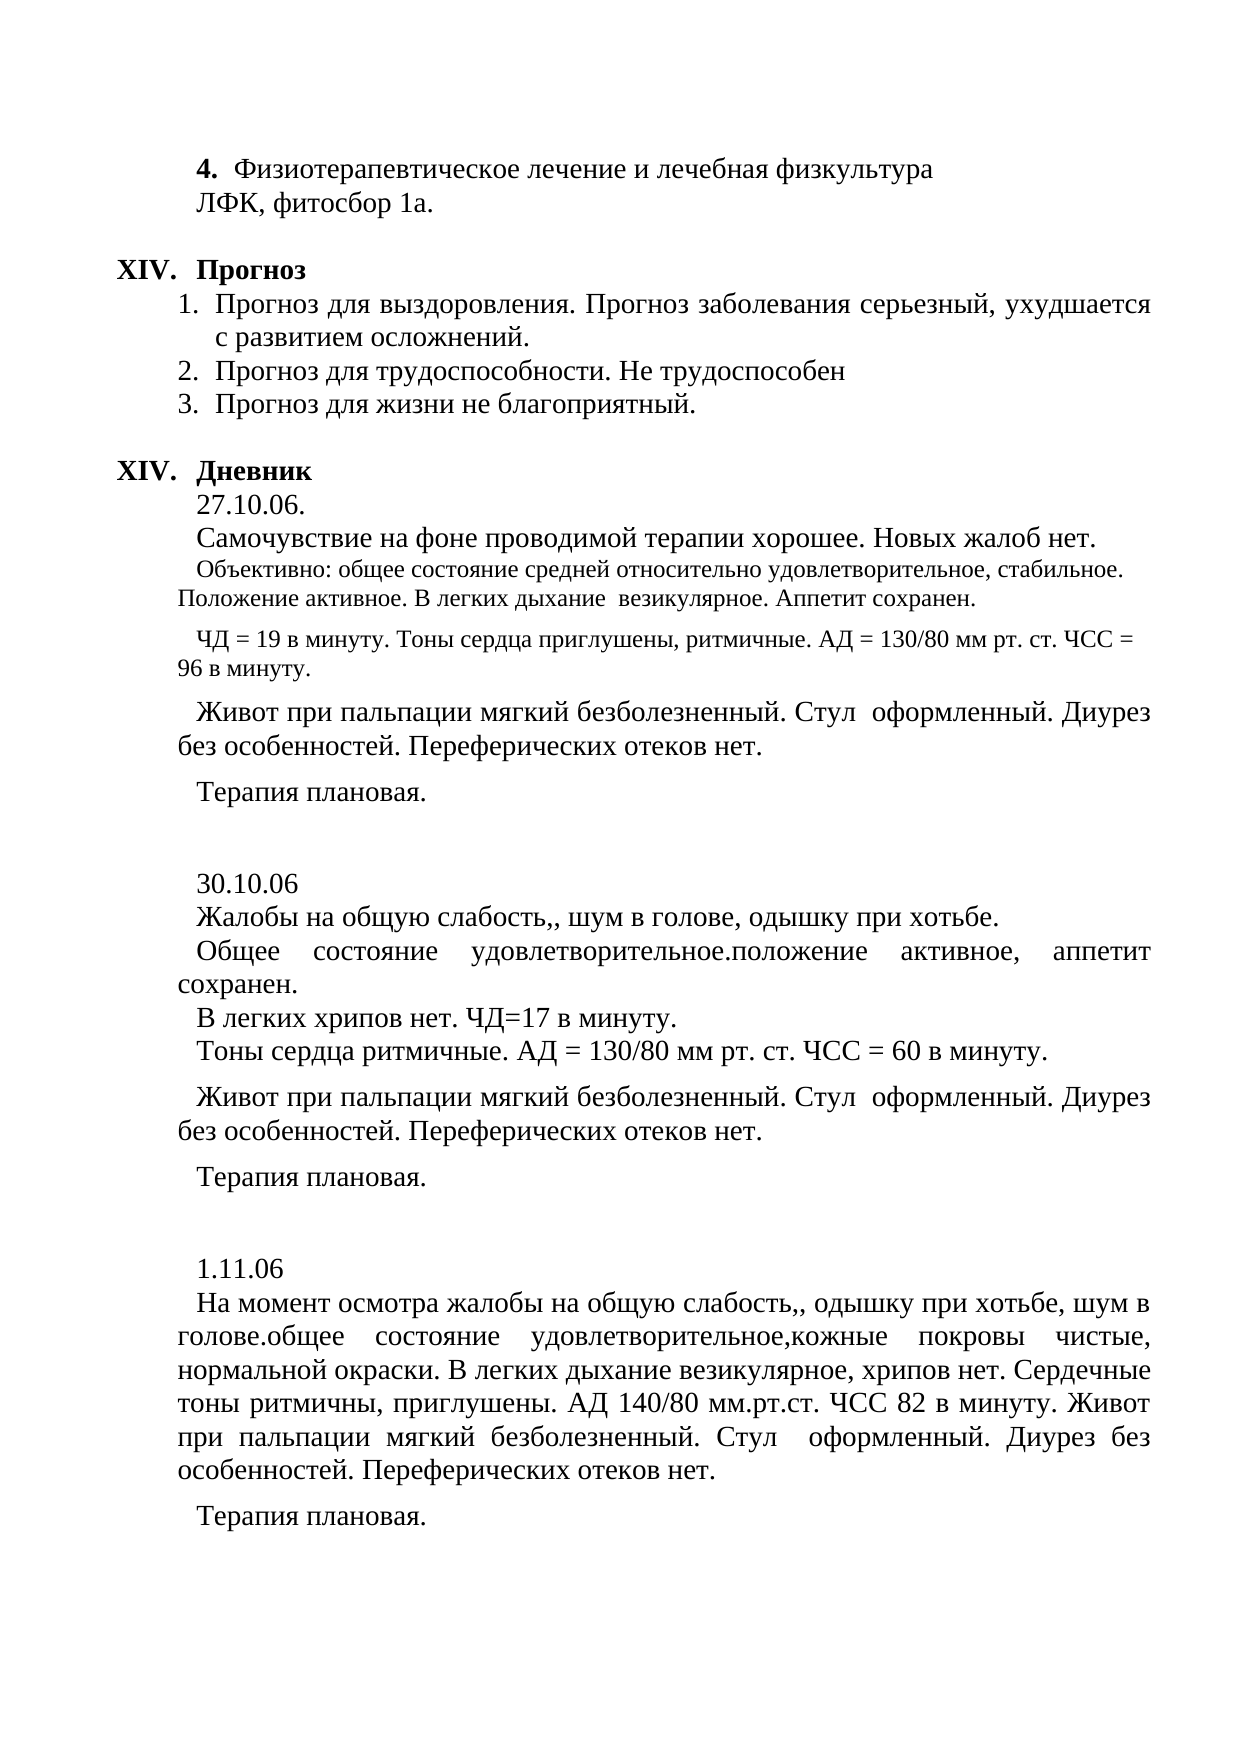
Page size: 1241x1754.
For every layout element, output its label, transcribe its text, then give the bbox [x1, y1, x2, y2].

list Дневник [177, 453, 1152, 487]
list Прогноз для выздоровления. Прогноз заболевания серьезный, ухудшается с развитием осложнений. [177, 286, 1152, 353]
text Терапия плановая. [177, 1159, 1152, 1193]
text 30.10.06 [177, 866, 1152, 899]
list Прогноз для трудоспособности. Не трудоспособен [177, 353, 1152, 386]
text ЛФК, фитосбор 1а. [177, 185, 1152, 219]
text Самочувствие на фоне проводимой терапии хорошее. Новых жалоб нет. [177, 521, 1152, 554]
text Живот при пальпации мягкий безболезненный. Стул оформленный. Диурез без особенностей. Переферических отеков нет. [177, 1079, 1152, 1147]
list Физиотерапевтическое лечение и лечебная физкультура [177, 152, 1152, 185]
text В легких хрипов нет. ЧД=17 в минуту. [177, 1000, 1152, 1033]
text Терапия плановая. [177, 1498, 1152, 1532]
text 27.10.06. [177, 487, 1152, 521]
text Живот при пальпации мягкий безболезненный. Стул оформленный. Диурез без особенностей. Переферических отеков нет. [177, 694, 1152, 761]
text Объективно: общее состояние средней относительно удовлетворительное, стабильное. Положение активное. В легких дыхание везикулярное. Аппетит сохранен. [177, 554, 1152, 612]
list Прогноз [177, 252, 1152, 286]
text Тоны сердца ритмичные. АД = 130/80 мм рт. ст. ЧСС = 60 в минуту. [177, 1033, 1152, 1067]
text Терапия плановая. [177, 774, 1152, 807]
text Общее состояние удовлетворительное.положение активное, аппетит сохранен. [177, 933, 1152, 1000]
list Прогноз для жизни не благоприятный. [177, 386, 1152, 420]
text ЧД = 19 в минуту. Тоны сердца приглушены, ритмичные. АД = 130/80 мм рт. ст. ЧСС = 96 в минуту. [177, 624, 1152, 682]
text Жалобы на общую слабость,, шум в голове, одышку при хотьбе. [177, 899, 1152, 933]
text 1.11.06 [177, 1251, 1152, 1285]
text На момент осмотра жалобы на общую слабость,, одышку при хотьбе, шум в голове.общее состояние удовлетворительное,кожные покровы чистые, нормальной окраски. В легких дыхание везикулярное, хрипов нет. Сердечные тоны ритмичны, приглушены. АД 140/80 мм.рт.ст. ЧСС 82 в минуту. Живот при пальпации мягкий безболезненный. Стул оформленный. Диурез без особенностей. Переферических отеков нет. [177, 1285, 1152, 1486]
